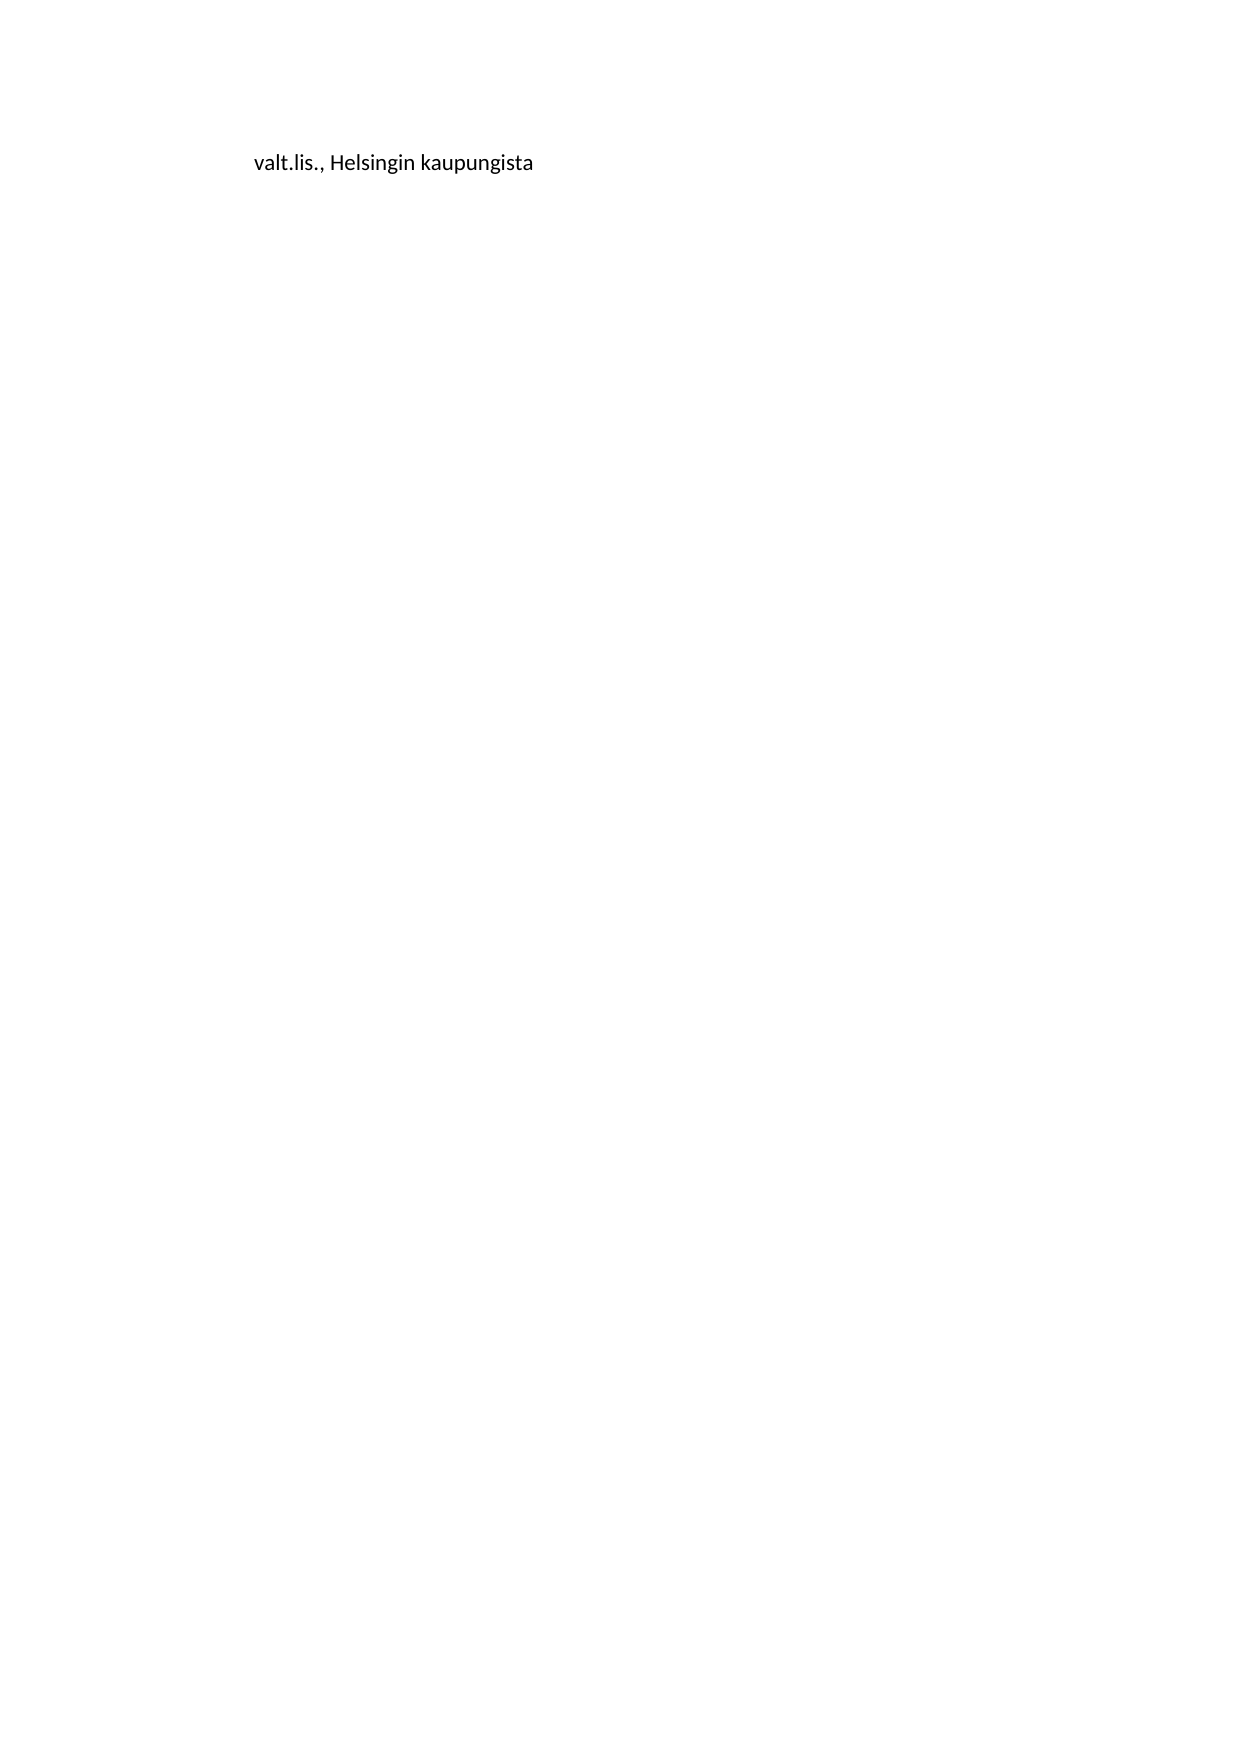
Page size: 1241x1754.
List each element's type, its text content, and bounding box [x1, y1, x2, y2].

text valt.lis., Helsingin kaupungista [254, 148, 1122, 176]
